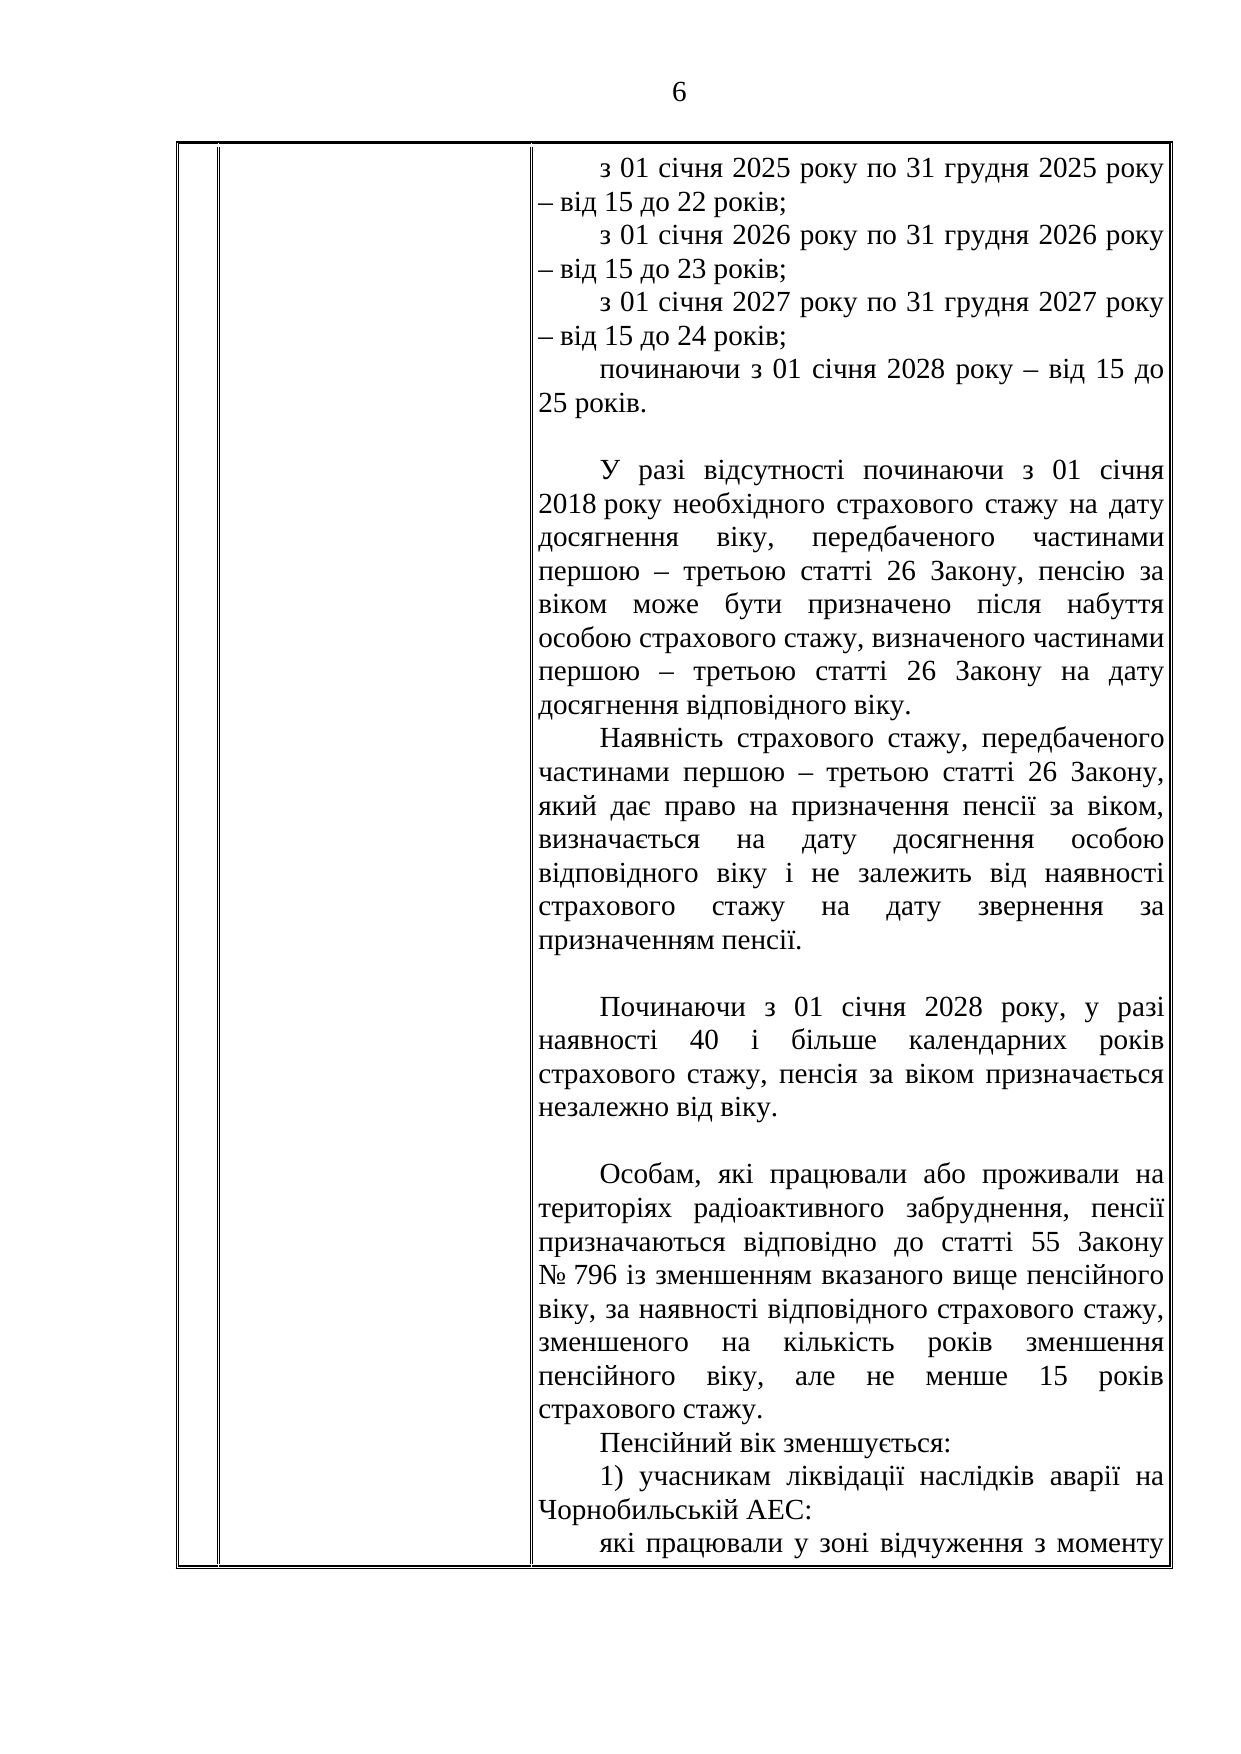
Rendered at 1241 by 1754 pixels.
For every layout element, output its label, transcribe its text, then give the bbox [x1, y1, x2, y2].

table_cell 7 [179, 144, 219, 1565]
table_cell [532, 144, 1169, 1565]
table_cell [219, 144, 532, 1565]
